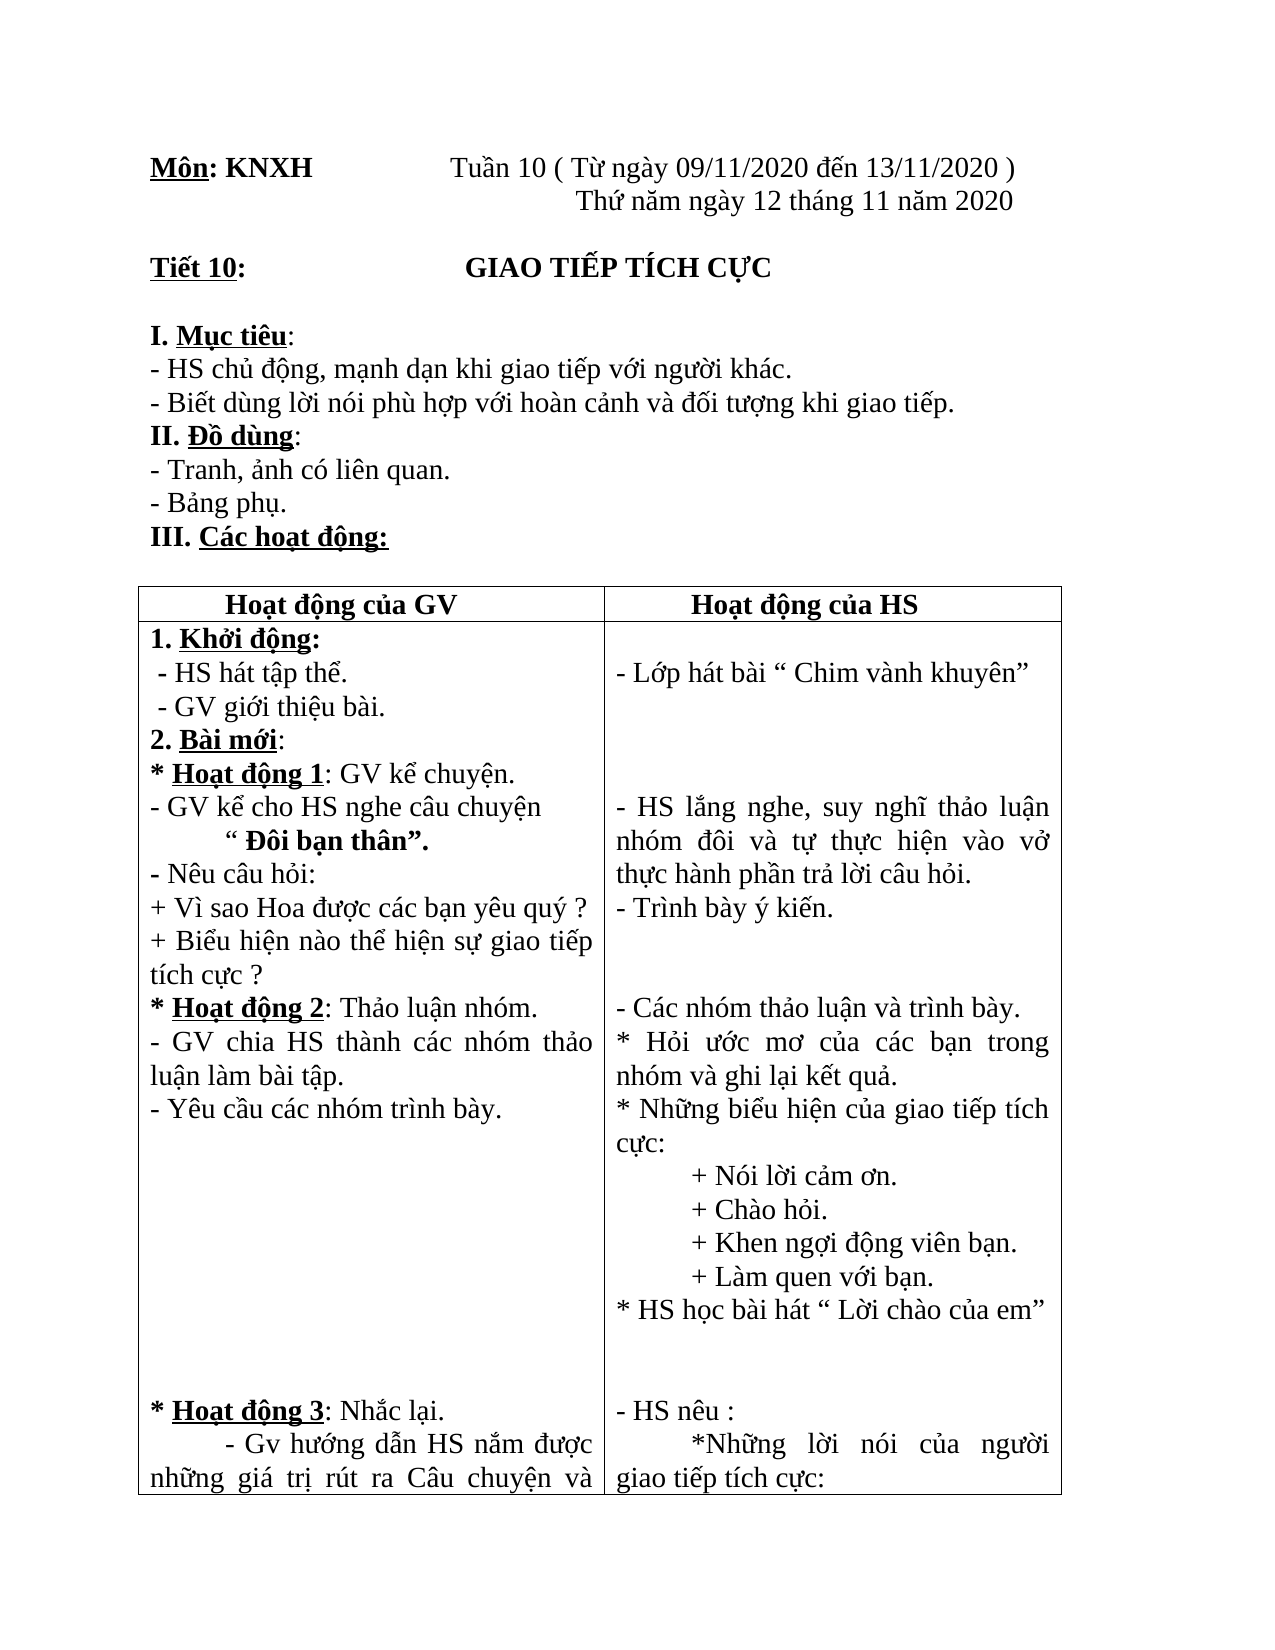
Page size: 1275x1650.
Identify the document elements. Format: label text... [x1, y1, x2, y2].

text - Biết dùng lời nói phù hợp với hoàn cảnh và đối tượng khi giao tiếp. [150, 385, 1125, 418]
text - Tranh, ảnh có liên quan. [150, 452, 1125, 485]
text - Bảng phụ. [150, 485, 1125, 519]
text Môn: KNXH Tuần 10 ( Từ ngày 09/11/2020 đến 13/11/2020 ) [150, 150, 1125, 183]
table_header Hoạt động của GV [139, 587, 604, 621]
text - HS chủ động, mạnh dạn khi giao tiếp với người khác. [150, 351, 1125, 385]
text III. Các hoạt động: [150, 519, 1125, 552]
text Tiết 10: GIAO TIẾP TÍCH CỰC [150, 251, 1125, 284]
table_header Hoạt động của HS [605, 587, 1061, 621]
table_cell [139, 622, 604, 1494]
text Thứ năm ngày 12 tháng 11 năm 2020 [150, 183, 1125, 217]
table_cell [605, 622, 1061, 1494]
text I. Mục tiêu: [150, 318, 1125, 351]
text II. Đồ dùng: [150, 418, 1125, 452]
